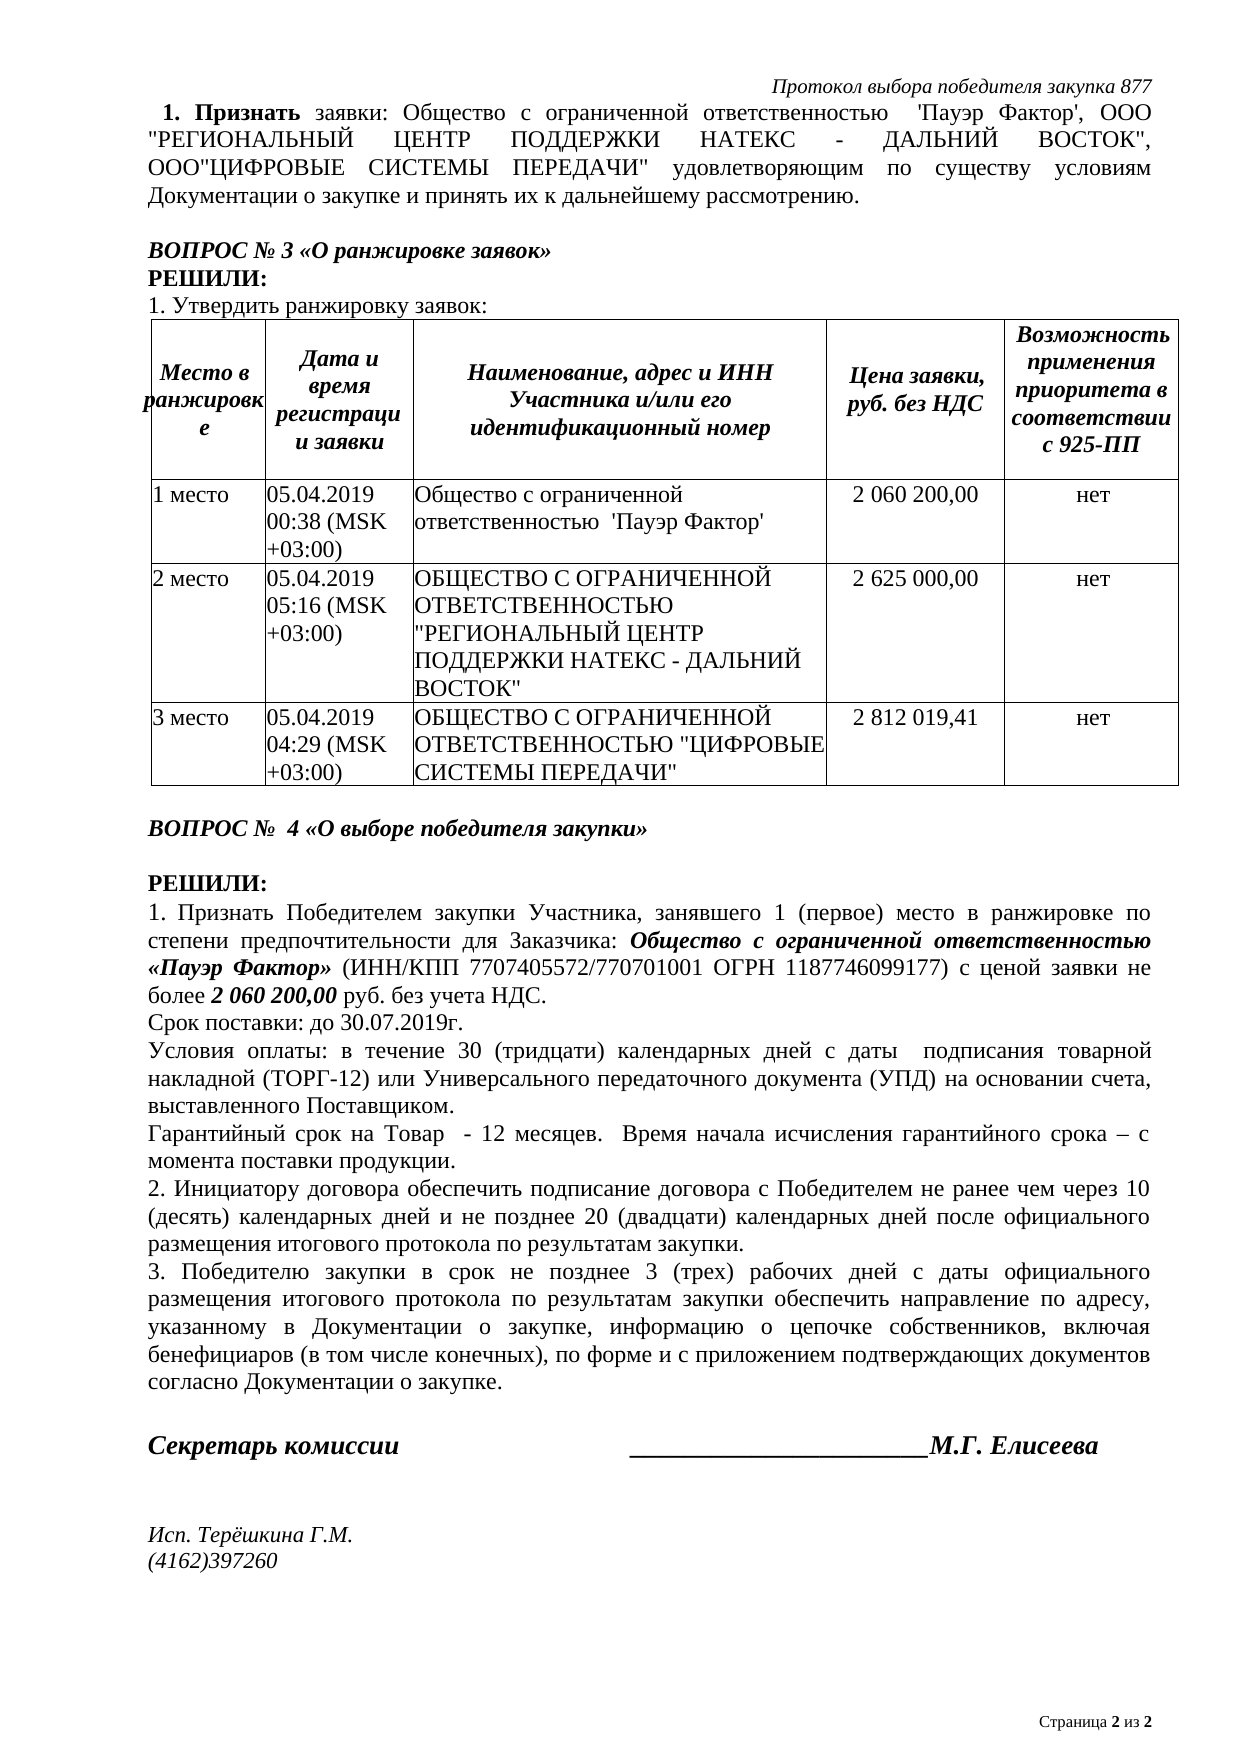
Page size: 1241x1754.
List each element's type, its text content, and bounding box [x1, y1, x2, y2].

table_cell Общество с ограниченной ответственностью 'Пауэр Фактор' [414, 480, 826, 562]
table_cell 3 место [152, 703, 265, 785]
table_cell нет [1005, 564, 1178, 702]
table_header Секретарь комиссии [145, 1395, 628, 1463]
text РЕШИЛИ: [148, 263, 1152, 291]
table_header Дата и время регистрации заявки [266, 320, 413, 479]
table_cell 05.04.2019 05:16 (MSK +03:00) [266, 564, 413, 702]
table_cell ОБЩЕСТВО С ОГРАНИЧЕННОЙ ОТВЕТСТВЕННОСТЬЮ "ЦИФРОВЫЕ СИСТЕМЫ ПЕРЕДАЧИ" [414, 703, 826, 785]
table_cell нет [1005, 703, 1178, 785]
table_cell ОБЩЕСТВО С ОГРАНИЧЕННОЙ ОТВЕТСТВЕННОСТЬЮ "РЕГИОНАЛЬНЫЙ ЦЕНТР ПОДДЕРЖКИ НАТЕКС - ДАЛЬНИЙ ВОСТОК" [414, 564, 826, 702]
table_cell 2 812 019,41 [827, 703, 1004, 785]
text Условия оплаты: в течение 30 (тридцати) календарных дней с даты подписания товарной накладной (ТОРГ-12) или Универсального передаточного документа (УПД) на основании счета, выставленного Поставщиком. [148, 1036, 1152, 1119]
table_header Цена заявки, руб. без НДС [827, 320, 1004, 479]
table_cell 2 625 000,00 [827, 564, 1004, 702]
table_cell 2 место [152, 564, 265, 702]
text РЕШИЛИ: [148, 869, 1152, 897]
table_cell нет [1005, 480, 1178, 562]
text Срок поставки: до 30.07.2019г. [148, 1008, 1152, 1036]
table_cell 05.04.2019 00:38 (MSK +03:00) [266, 480, 413, 562]
text Исп. Терёшкина Г.М. [148, 1521, 1152, 1547]
table_header Место в ранжировке [152, 320, 265, 479]
table_header Возможность применения приоритета в соответствии с 925-ПП [1005, 320, 1178, 479]
text ВОПРОС № 3 «О ранжировке заявок» [148, 236, 1152, 263]
text (4162)397260 [148, 1547, 1152, 1574]
table_header Наименование, адрес и ИНН Участника и/или его идентификационный номер [414, 320, 826, 479]
text ВОПРОС № 4 «О выборе победителя закупки» [148, 814, 1152, 842]
table_cell 2 060 200,00 [827, 480, 1004, 562]
text 1. Утвердить ранжировку заявок: [148, 291, 1152, 319]
text 3. Победителю закупки в срок не позднее 3 (трех) рабочих дней с даты официального размещения итогового протокола по результатам закупки обеспечить направление по адресу, указанному в Документации о закупке, информацию о цепочке собственников, включая бенефициаров (в том числе конечных), по форме и с приложением подтверждающих документов согласно Документации о закупке. [148, 1257, 1152, 1395]
list Признать Победителем закупки Участника, занявшего 1 (первое) место в ранжировке по степени предпочтительности для Заказчика: Общество с ограниченной ответственностью «Пауэр Фактор» (ИНН/КПП 7707405572/770701001 ОГРН 1187746099177) с ценой заявки не более 2 060 200,00 руб. без учета НДС. [148, 897, 1152, 1008]
table_cell 1 место [152, 480, 265, 562]
table_cell 05.04.2019 04:29 (MSK +03:00) [266, 703, 413, 785]
text Гарантийный срок на Товар - 12 месяцев. Время начала исчисления гарантийного срока – с момента поставки продукции. [148, 1119, 1152, 1174]
table_header ______________________М.Г. Елисеева [628, 1395, 1138, 1463]
text 2. Инициатору договора обеспечить подписание договора с Победителем не ранее чем через 10 (десять) календарных дней и не позднее 20 (двадцати) календарных дней после официального размещения итогового протокола по результатам закупки. [148, 1174, 1152, 1257]
text 1. Признать заявки: Общество с ограниченной ответственностью 'Пауэр Фактор', ООО "РЕГИОНАЛЬНЫЙ ЦЕНТР ПОДДЕРЖКИ НАТЕКС - ДАЛЬНИЙ ВОСТОК", ООО"ЦИФРОВЫЕ СИСТЕМЫ ПЕРЕДАЧИ" удовлетворяющим по существу условиям Документации о закупке и принять их к дальнейшему рассмотрению. [148, 98, 1152, 208]
